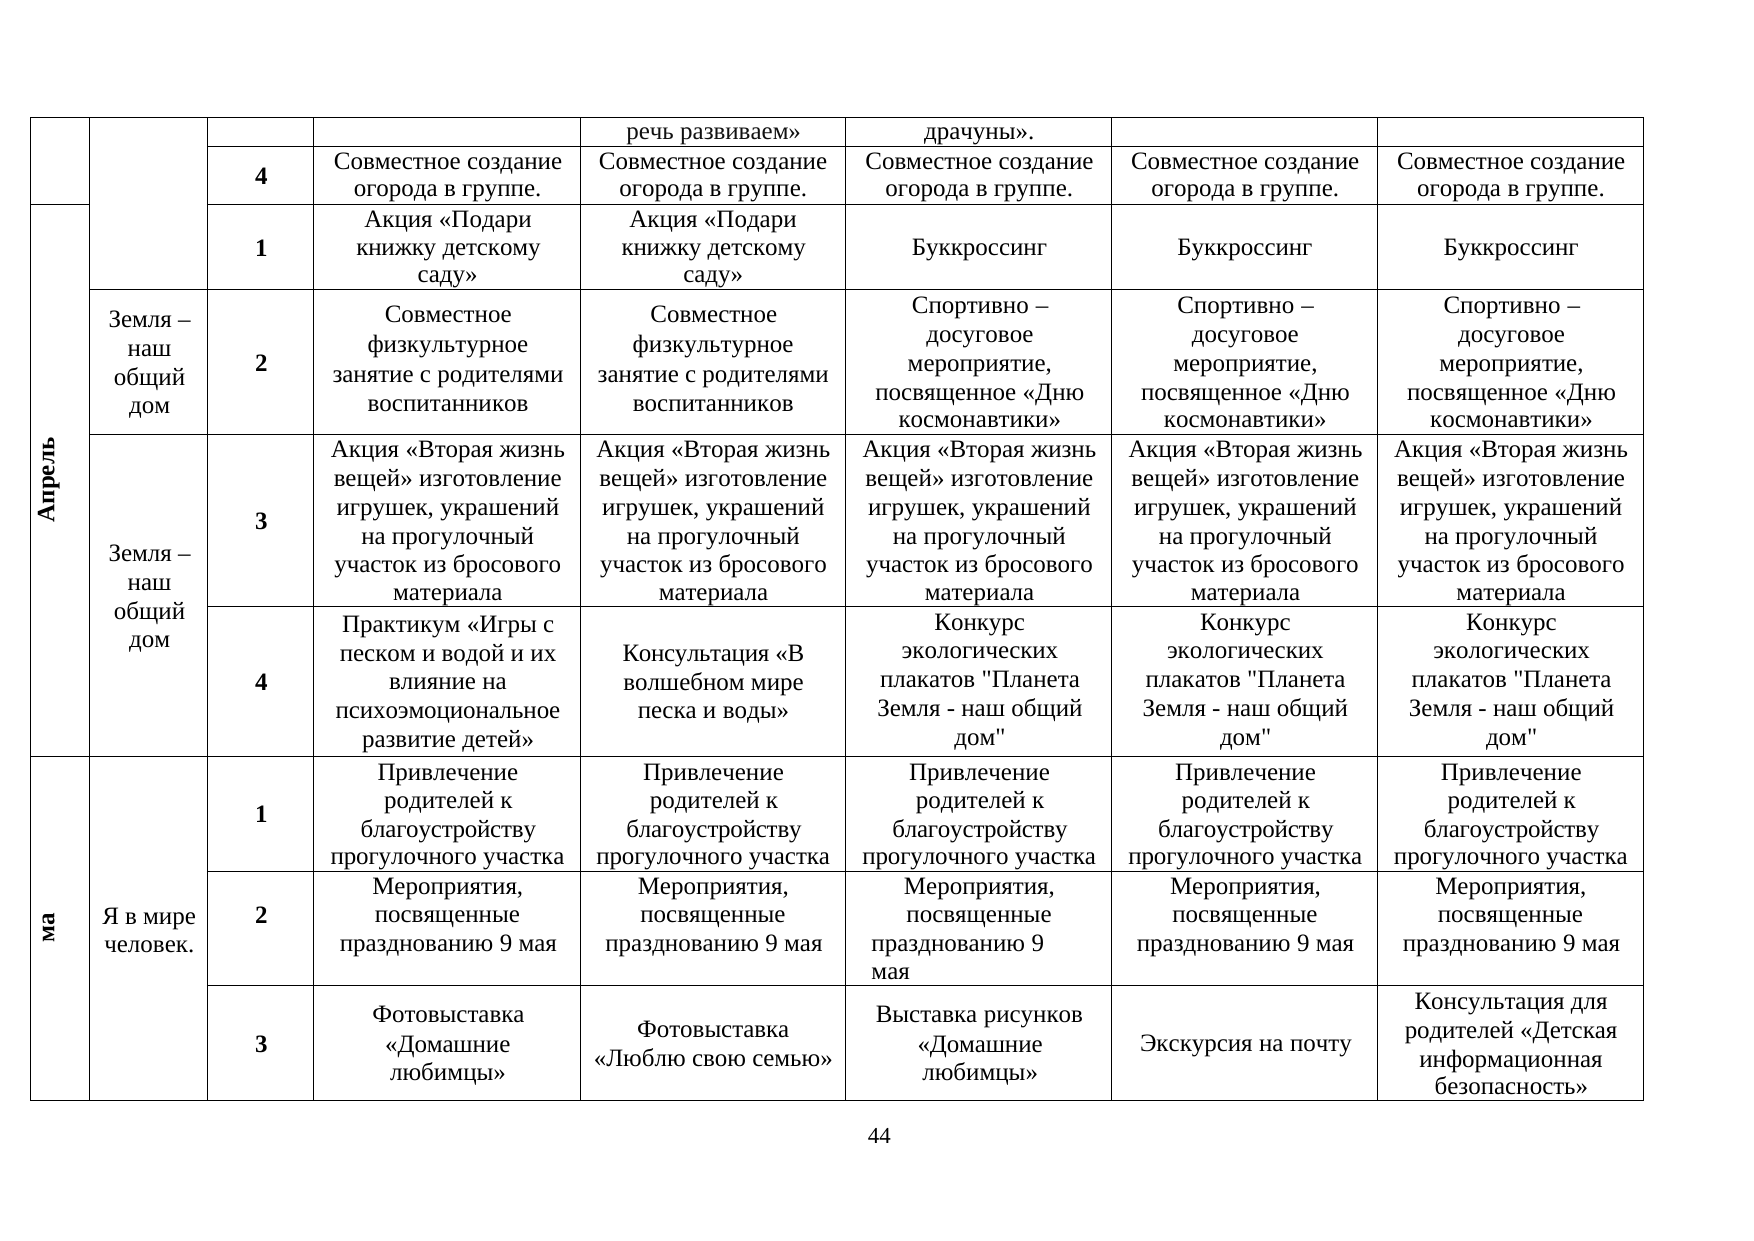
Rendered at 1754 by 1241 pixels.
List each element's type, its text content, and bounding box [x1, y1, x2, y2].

table_cell 4 [208, 147, 313, 203]
table_cell Совместное создание огорода в группе. [581, 147, 845, 203]
table_cell Спортивно – досуговое мероприятие, посвященное «Дню космонавтики» [1112, 290, 1377, 433]
table_cell Совместное создание огорода в группе. [314, 147, 580, 203]
table_cell Акция «Вторая жизнь вещей» изготовление игрушек, украшений на прогулочный участок из бросового материала [1112, 435, 1377, 606]
table_cell Совместное создание огорода в группе. [1112, 147, 1377, 203]
table_cell Земля – наш общий дом [90, 435, 207, 756]
table_cell Спортивно – досуговое мероприятие, посвященное «Дню космонавтики» [846, 290, 1111, 433]
table_cell 2 [208, 290, 313, 433]
table_cell 3 [208, 986, 313, 1100]
table_cell Земля – наш общий дом [90, 290, 207, 433]
table_cell 3 [208, 435, 313, 606]
table_cell Апрель [31, 205, 89, 756]
table_cell 2 [208, 872, 313, 985]
table_cell Привлечение родителей к благоустройству прогулочного участка [1378, 757, 1643, 871]
table_cell Буккроссинг [1112, 205, 1377, 289]
table_cell Привлечение родителей к благоустройству прогулочного участка [846, 757, 1111, 871]
table_cell Акция «Подари книжку детскому саду» [581, 205, 845, 289]
table_header [1112, 118, 1377, 146]
table_cell Привлечение родителей к благоустройству прогулочного участка [581, 757, 845, 871]
table_cell Мероприятия, посвященные празднованию 9 мая [314, 872, 580, 985]
table_cell Я в мире человек. [90, 757, 207, 1100]
table_header [314, 118, 580, 146]
table_cell Совместное создание огорода в группе. [846, 147, 1111, 203]
table_cell Совместное создание огорода в группе. [1378, 147, 1643, 203]
table_cell 1 [208, 205, 313, 289]
table_cell Консультация для родителей «Детская информационная безопасность» [1378, 986, 1643, 1100]
table_cell Фотовыставка «Люблю свою семью» [581, 986, 845, 1100]
table_cell Конкурс экологических плакатов "Планета Земля - наш общий дом" [1112, 607, 1377, 756]
table_cell Буккроссинг [1378, 205, 1643, 289]
table_cell Мероприятия, посвященные празднованию 9 мая [1112, 872, 1377, 985]
table_cell 4 [208, 607, 313, 756]
table_cell Привлечение родителей к благоустройству прогулочного участка [314, 757, 580, 871]
table_header [31, 118, 89, 203]
table_header [208, 118, 313, 146]
table_cell Буккроссинг [846, 205, 1111, 289]
table_cell Совместное физкультурное занятие с родителями воспитанников [581, 290, 845, 433]
table_cell Мероприятия, посвященные празднованию 9 мая [581, 872, 845, 985]
table_cell Мероприятия, посвященные празднованию 9 мая [846, 872, 1111, 985]
table_cell Акция «Вторая жизнь вещей» изготовление игрушек, украшений на прогулочный участок из бросового материала [846, 435, 1111, 606]
table_cell 1 [208, 757, 313, 871]
table_header драчуны». [846, 118, 1111, 146]
table_cell Консультация «В волшебном мире песка и воды» [581, 607, 845, 756]
table_cell Акция «Подари книжку детскому саду» [314, 205, 580, 289]
table_cell Акция «Вторая жизнь вещей» изготовление игрушек, украшений на прогулочный участок из бросового материала [581, 435, 845, 606]
table_header речь развиваем» [581, 118, 845, 146]
table_cell май [31, 757, 89, 1100]
table_cell Привлечение родителей к благоустройству прогулочного участка [1112, 757, 1377, 871]
table_cell Экскурсия на почту [1112, 986, 1377, 1100]
table_header [90, 118, 207, 289]
table_cell Конкурс экологических плакатов "Планета Земля - наш общий дом" [1378, 607, 1643, 756]
table_cell Мероприятия, посвященные празднованию 9 мая [1378, 872, 1643, 985]
table_cell Фотовыставка «Домашние любимцы» [314, 986, 580, 1100]
table_header [1378, 118, 1643, 146]
table_cell Акция «Вторая жизнь вещей» изготовление игрушек, украшений на прогулочный участок из бросового материала [314, 435, 580, 606]
table_cell Совместное физкультурное занятие с родителями воспитанников [314, 290, 580, 433]
table_cell Акция «Вторая жизнь вещей» изготовление игрушек, украшений на прогулочный участок из бросового материала [1378, 435, 1643, 606]
table_cell Выставка рисунков «Домашние любимцы» [846, 986, 1111, 1100]
table_cell Практикум «Игры с песком и водой и их влияние на психоэмоциональное развитие детей» [314, 607, 580, 756]
table_cell Спортивно – досуговое мероприятие, посвященное «Дню космонавтики» [1378, 290, 1643, 433]
table_cell Конкурс экологических плакатов "Планета Земля - наш общий дом" [846, 607, 1111, 756]
